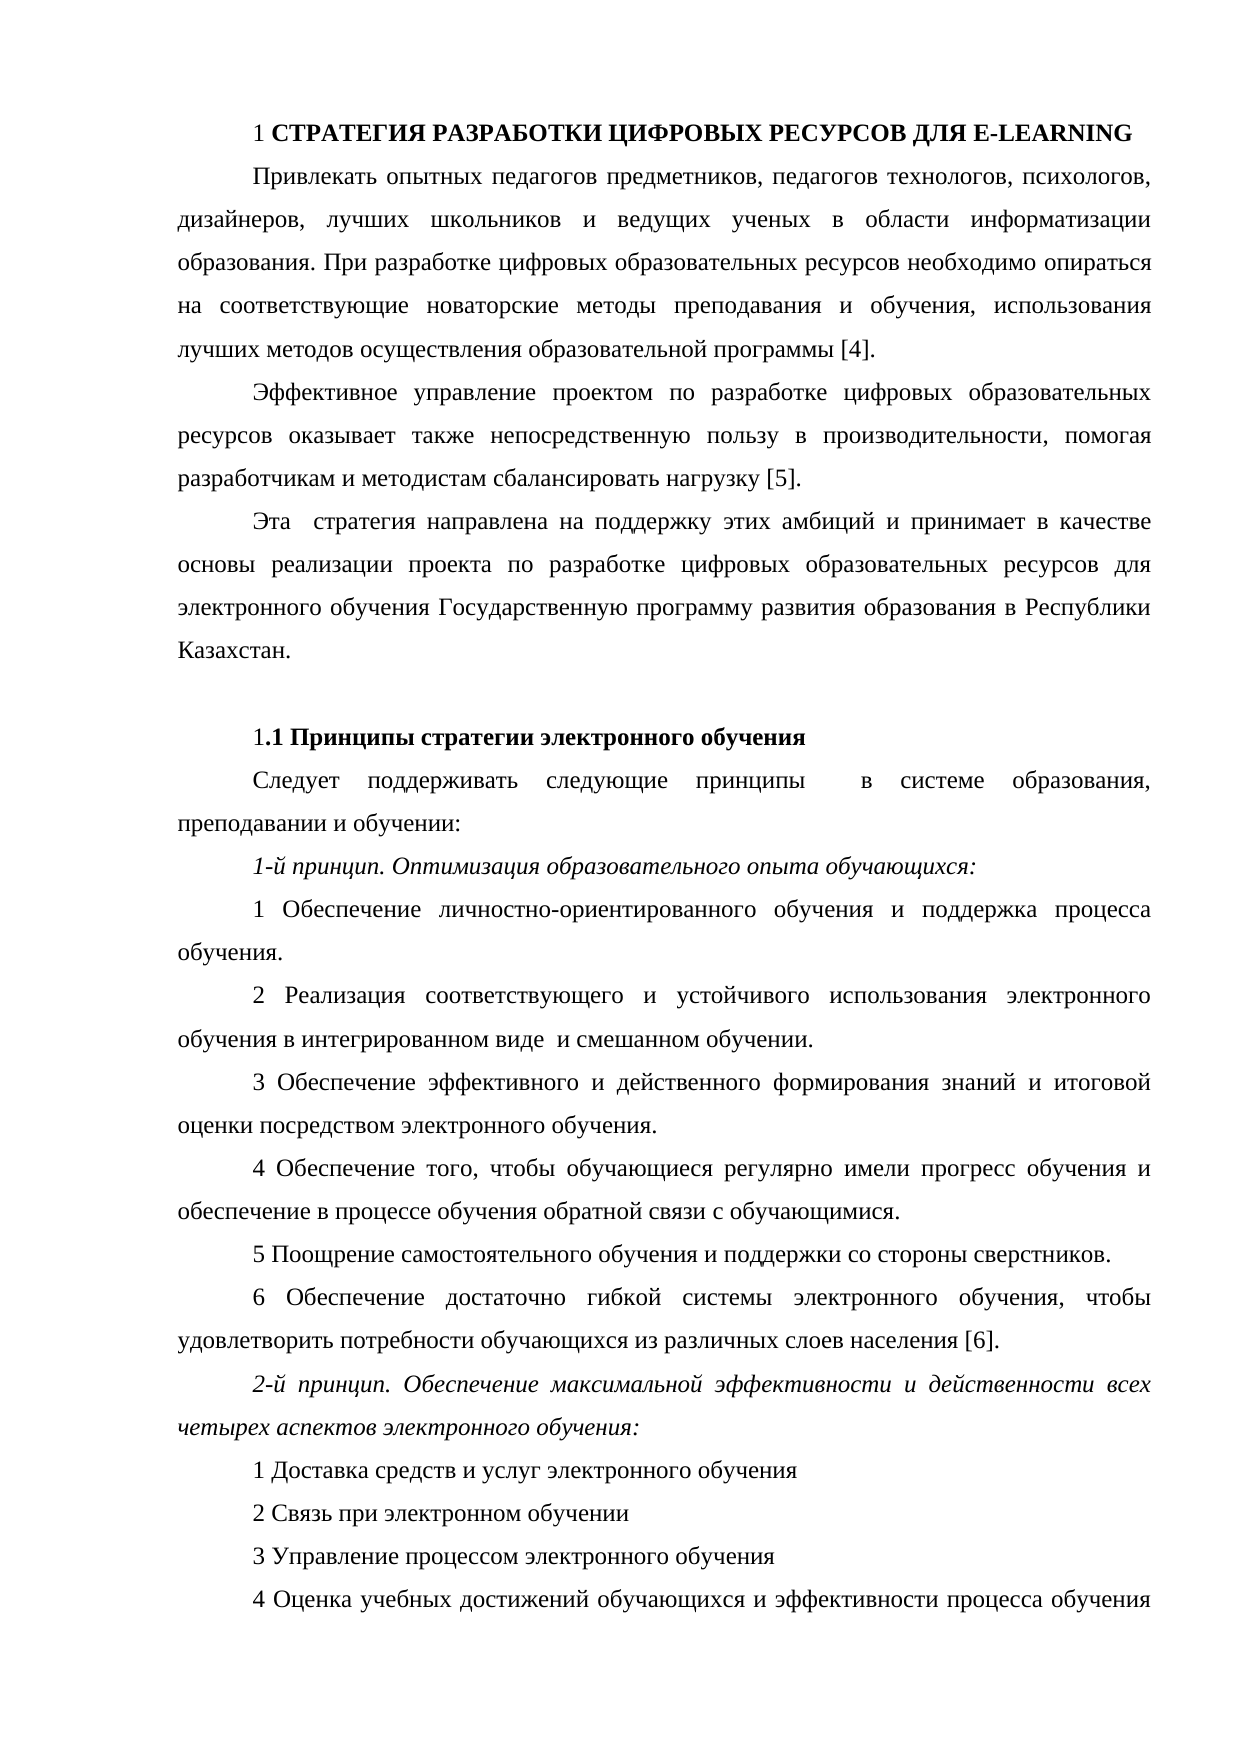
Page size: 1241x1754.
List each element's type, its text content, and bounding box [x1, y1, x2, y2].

text 1 Доставка средств и услуг электронного обучения [177, 1455, 1152, 1484]
text 5 Поощрение самостоятельного обучения и поддержки со стороны сверстников. [177, 1239, 1152, 1268]
text Привлекать опытных педагогов предметников, педагогов технологов, психологов, дизайнеров, лучших школьников и ведущих ученых в области информатизации образования. При разработке цифровых образовательных ресурсов необходимо опираться на соответствующие новаторские методы преподавания и обучения, использования лучших методов осуществления образовательной программы [4]. [177, 161, 1152, 362]
text Эта стратегия направлена на поддержку этих амбиций и принимает в качестве основы реализации проекта по разработке цифровых образовательных ресурсов для электронного обучения Государственную программу развития образования в Республики Казахстан. [177, 506, 1152, 664]
text 6 Обеспечение достаточно гибкой системы электронного обучения, чтобы удовлетворить потребности обучающихся из различных слоев населения [6]. [177, 1282, 1152, 1354]
subtitle 1 СТРАТЕГИЯ РАЗРАБОТКИ ЦИФРОВЫХ РЕСУРСОВ ДЛЯ E-LEARNING [177, 118, 1152, 147]
text 4 Обеспечение того, чтобы обучающиеся регулярно имели прогресс обучения и обеспечение в процессе обучения обратной связи с обучающимися. [177, 1153, 1152, 1225]
text Следует поддерживать следующие принципы в системе образования, преподавании и обучении: [177, 765, 1152, 837]
text 2 Связь при электронном обучении [177, 1498, 1152, 1527]
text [177, 1584, 1152, 1613]
text 1-й принцип. Оптимизация образовательного опыта обучающихся: [177, 851, 1152, 880]
text 3 Обеспечение эффективного и действенного формирования знаний и итоговой оценки посредством электронного обучения. [177, 1067, 1152, 1139]
text 3 Управление процессом электронного обучения [177, 1541, 1152, 1570]
text 1 Обеспечение личностно-ориентированного обучения и поддержка процесса обучения. [177, 894, 1152, 966]
text 1.1 Принципы стратегии электронного обучения [177, 722, 1152, 751]
text 2-й принцип. Обеспечение максимальной эффективности и действенности всех четырех аспектов электронного обучения: [177, 1369, 1152, 1441]
text 2 Реализация соответствующего и устойчивого использования электронного обучения в интегрированном виде и смешанном обучении. [177, 981, 1152, 1052]
text Эффективное управление проектом по разработке цифровых образовательных ресурсов оказывает также непосредственную пользу в производительности, помогая разработчикам и методистам сбалансировать нагрузку [5]. [177, 377, 1152, 492]
